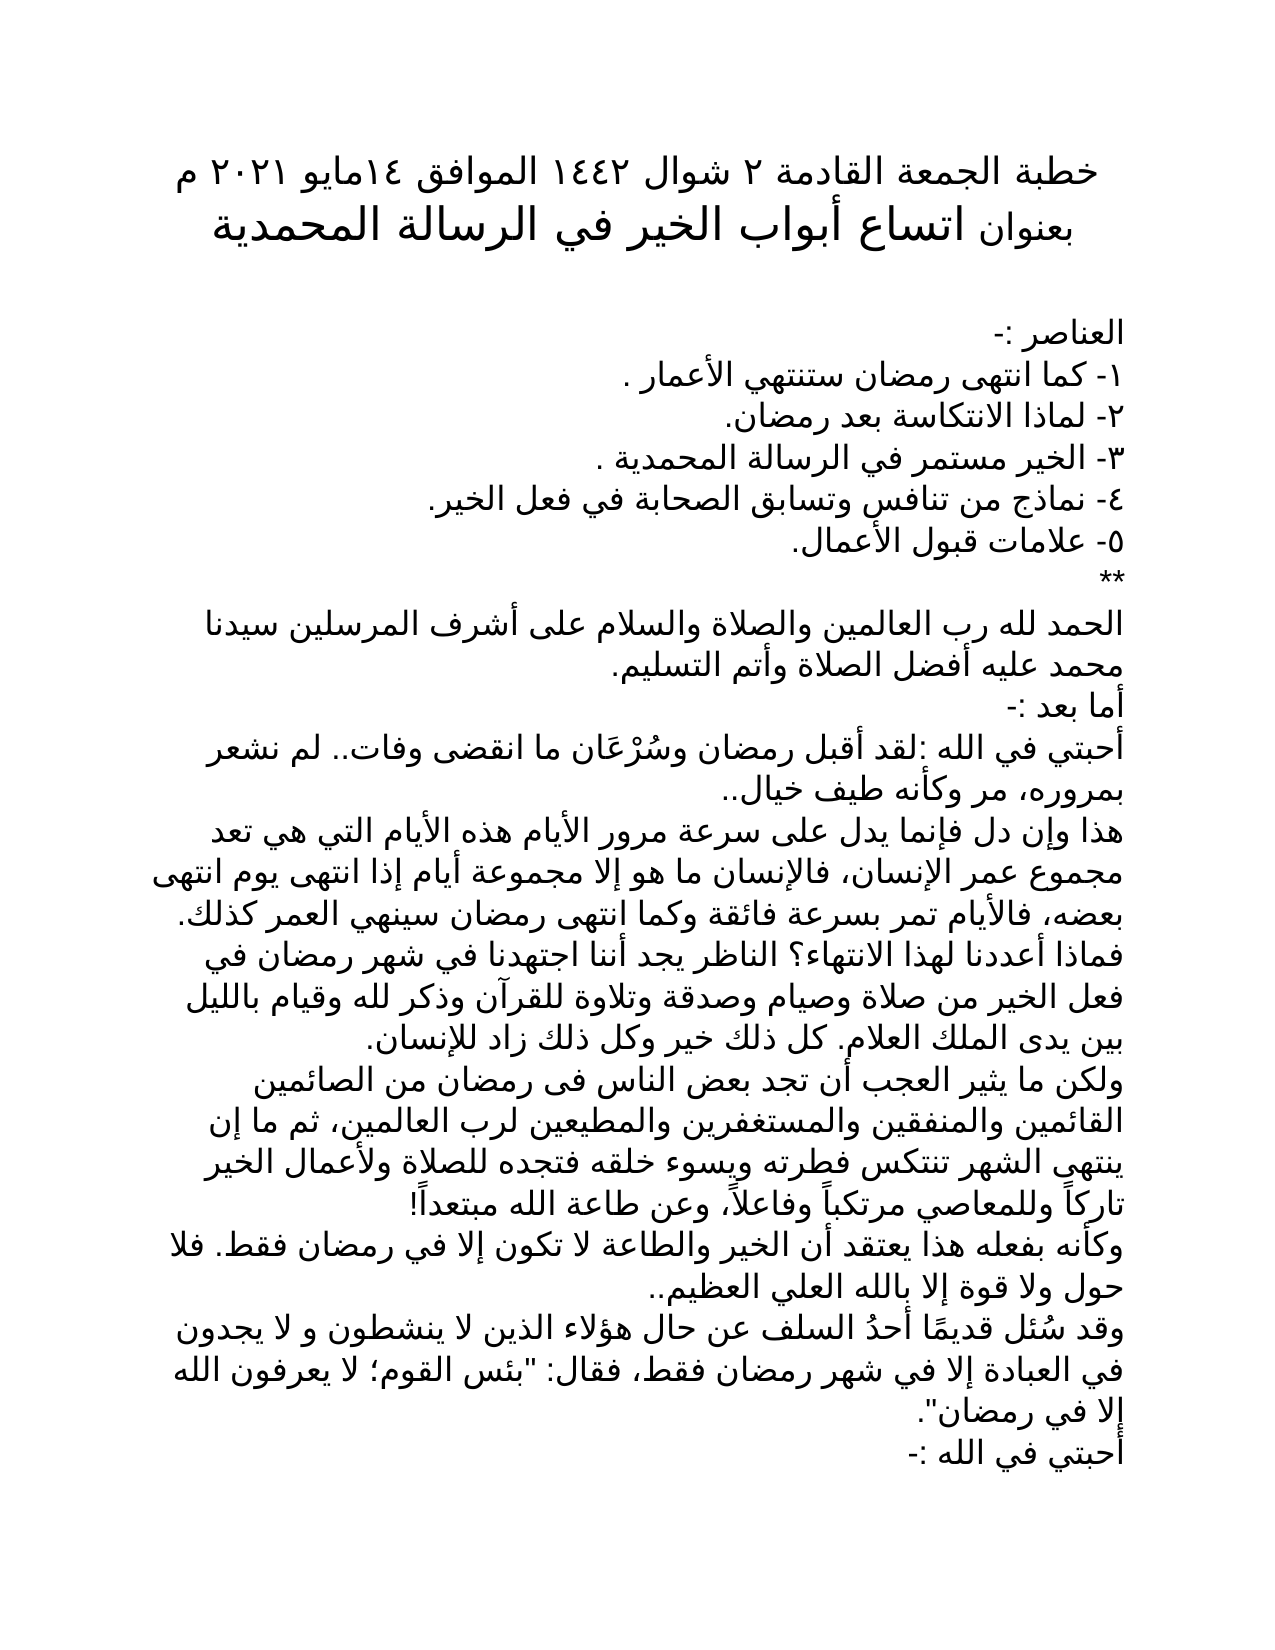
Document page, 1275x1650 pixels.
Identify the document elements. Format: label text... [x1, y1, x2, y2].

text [150, 272, 1125, 1471]
text خطبة الجمعة القادمة ٢ شوال ١٤٤٢ الموافق ١٤مايو ٢٠٢١ م بعنوان اتساع أبواب الخير في الرسالة المحمدية [150, 150, 1125, 251]
